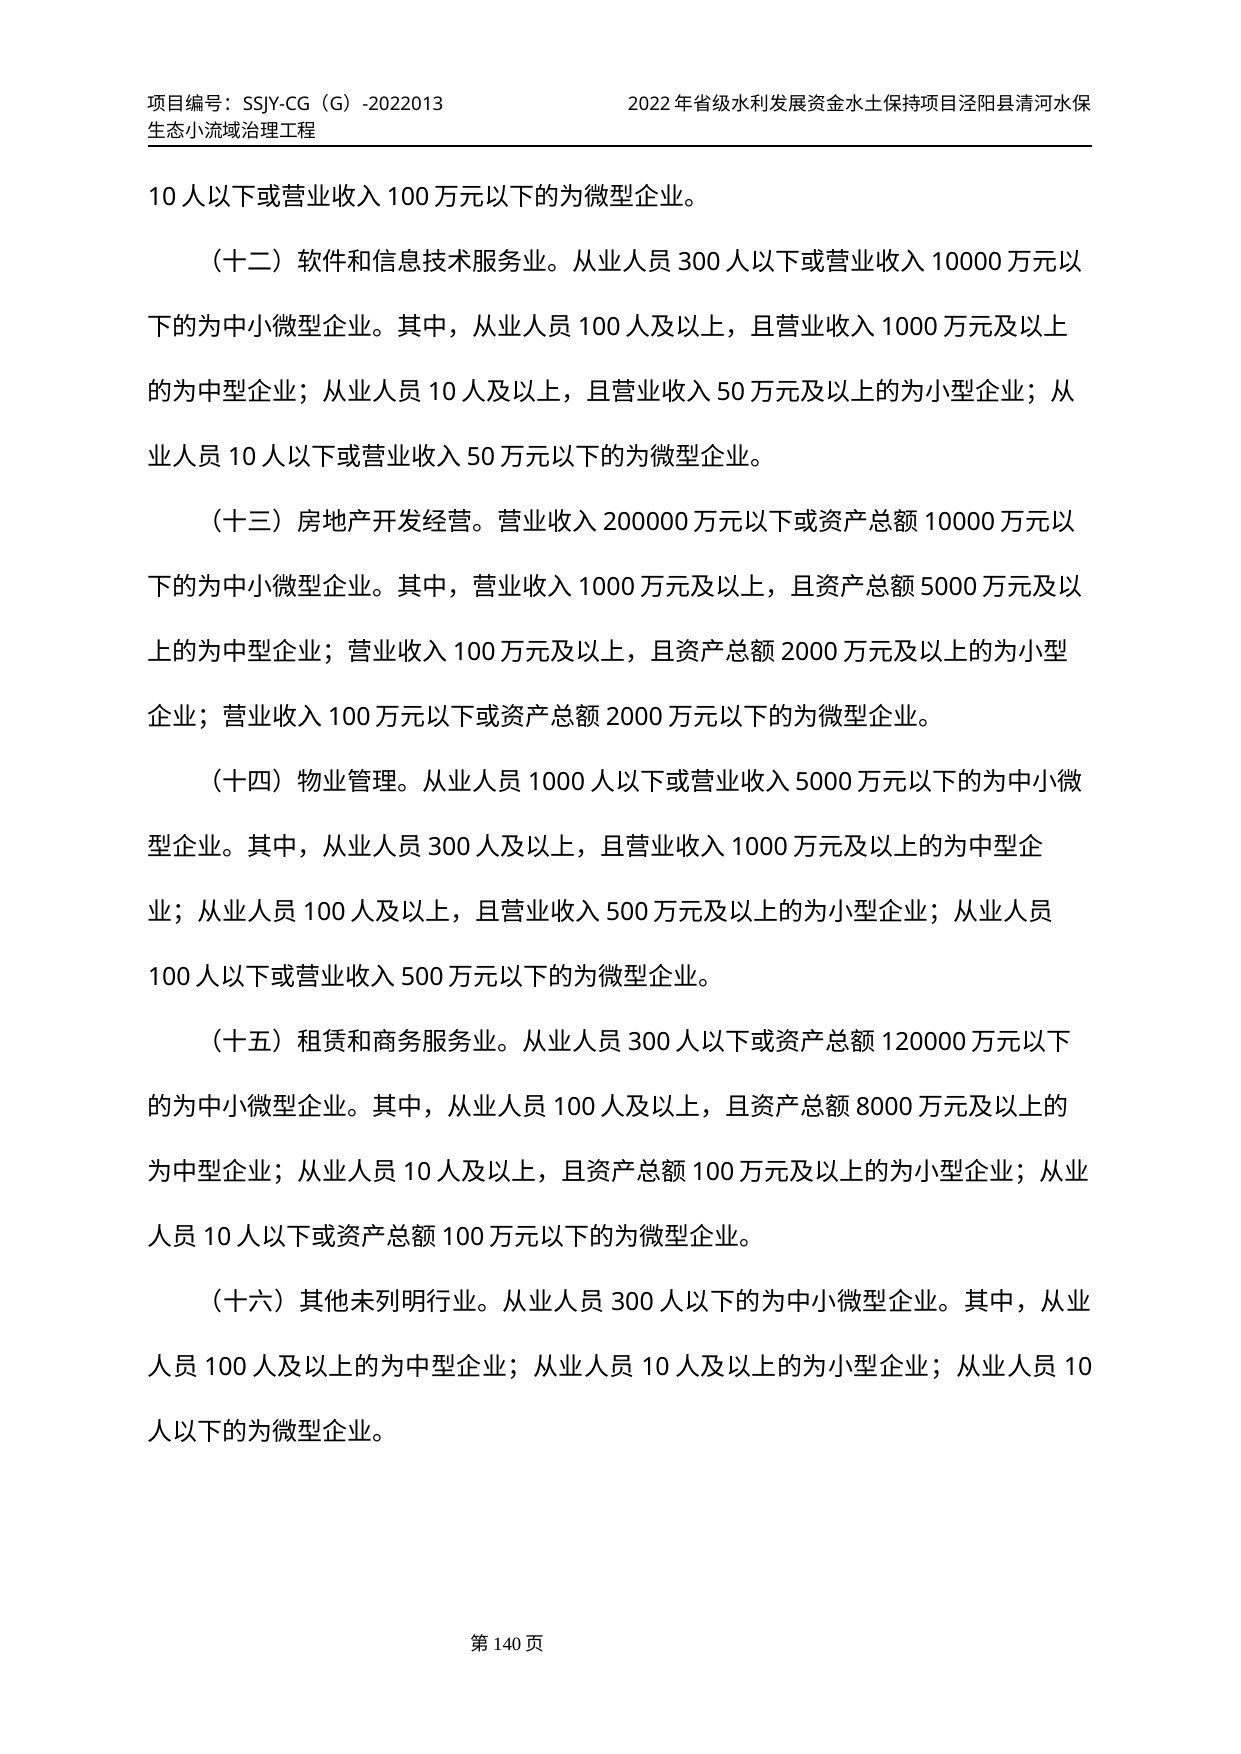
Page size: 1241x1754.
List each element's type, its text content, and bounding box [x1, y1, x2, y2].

text （十二）软件和信息技术服务业。从业人员300人以下或营业收入10000万元以下的为中小微型企业。其中，从业人员100人及以上，且营业收入1000万元及以上的为中型企业；从业人员10人及以上，且营业收入50万元及以上的为小型企业；从业人员10人以下或营业收入50万元以下的为微型企业。 [148, 227, 1092, 487]
text （十三）房地产开发经营。营业收入200000万元以下或资产总额10000万元以下的为中小微型企业。其中，营业收入1000万元及以上，且资产总额5000万元及以上的为中型企业；营业收入100万元及以上，且资产总额2000万元及以上的为小型企业；营业收入100万元以下或资产总额2000万元以下的为微型企业。 [148, 487, 1092, 747]
text （十六）其他未列明行业。从业人员300人以下的为中小微型企业。其中，从业人员100人及以上的为中型企业；从业人员10人及以上的为小型企业；从业人员10人以下的为微型企业。 [148, 1267, 1092, 1462]
text （十五）租赁和商务服务业。从业人员300人以下或资产总额120000万元以下的为中小微型企业。其中，从业人员100人及以上，且资产总额8000万元及以上的为中型企业；从业人员10人及以上，且资产总额100万元及以上的为小型企业；从业人员10人以下或资产总额100万元以下的为微型企业。 [148, 1007, 1092, 1267]
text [148, 162, 1092, 227]
text （十四）物业管理。从业人员1000人以下或营业收入5000万元以下的为中小微型企业。其中，从业人员300人及以上，且营业收入1000万元及以上的为中型企业；从业人员100人及以上，且营业收入500万元及以上的为小型企业；从业人员100人以下或营业收入500万元以下的为微型企业。 [148, 747, 1092, 1007]
